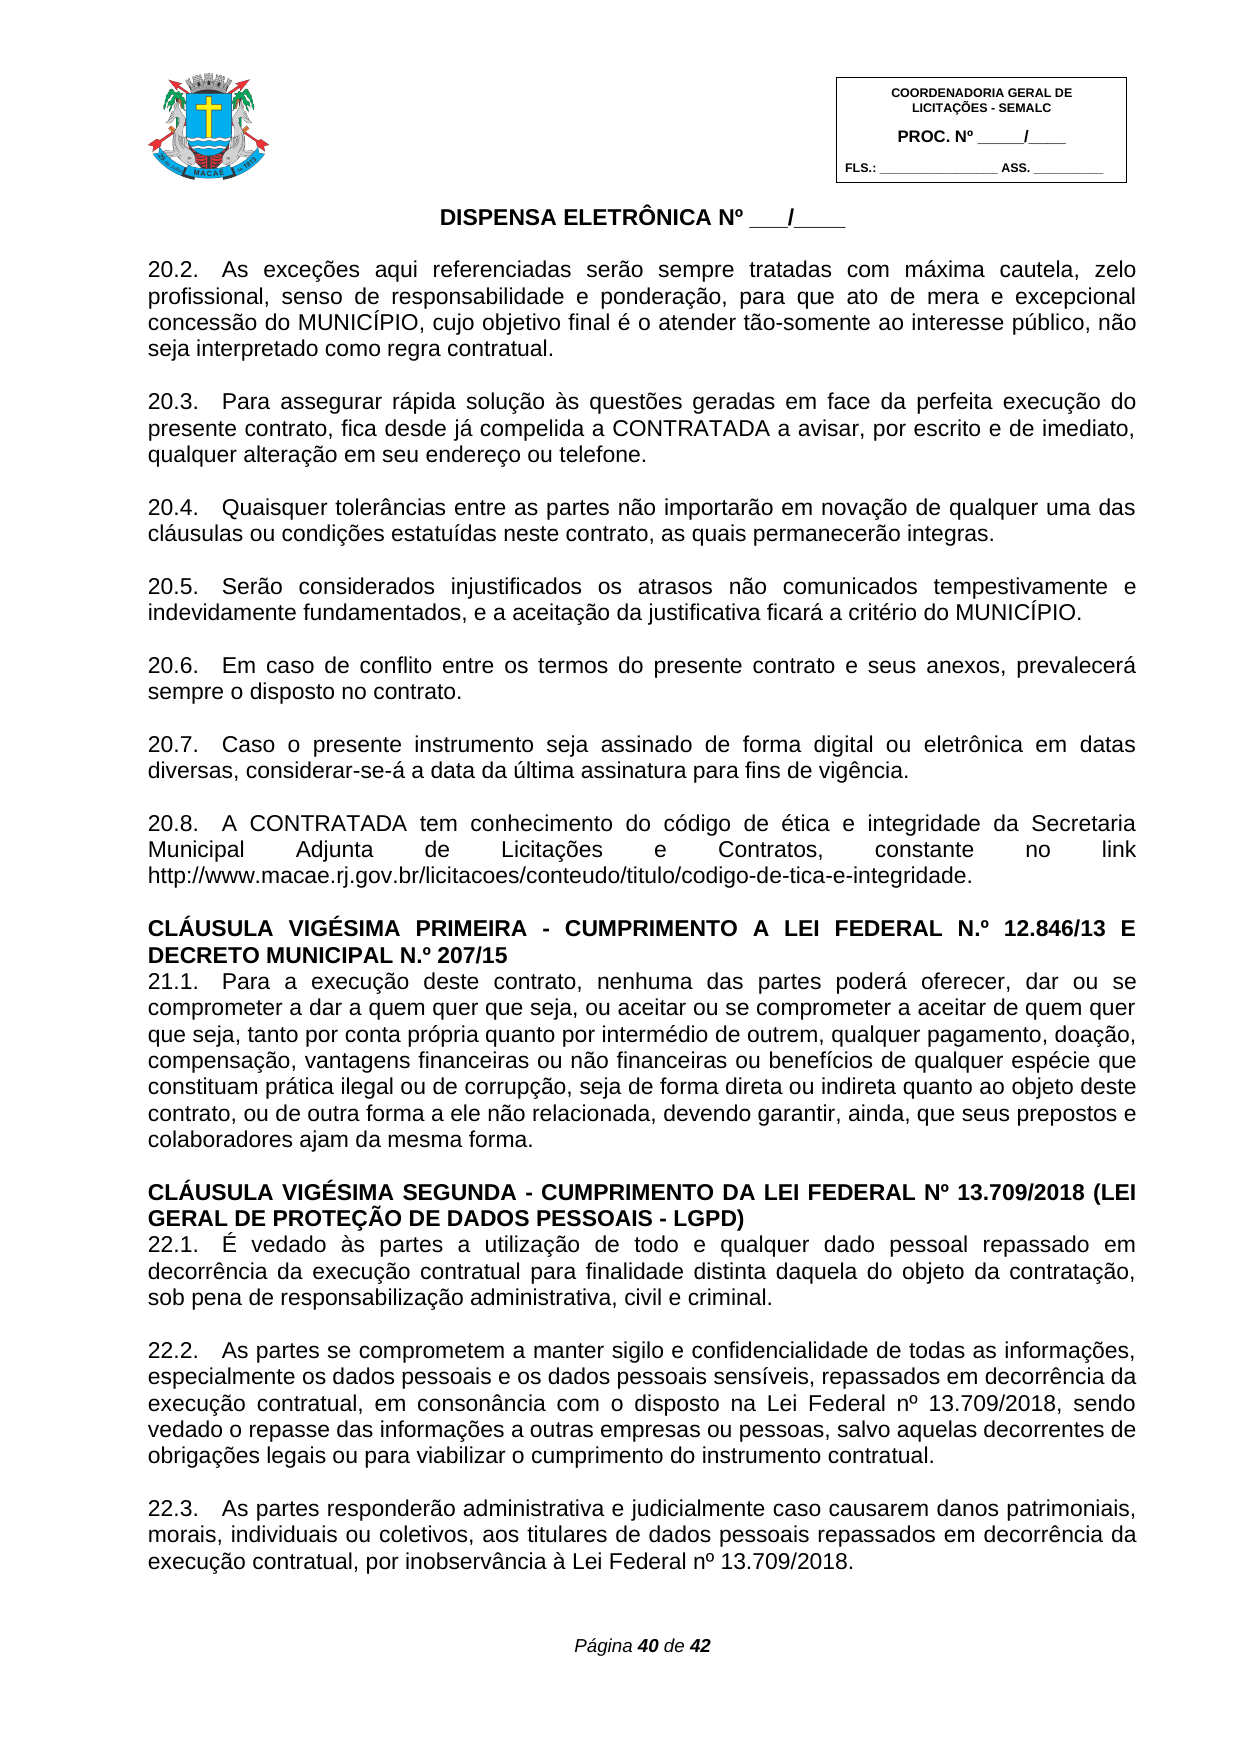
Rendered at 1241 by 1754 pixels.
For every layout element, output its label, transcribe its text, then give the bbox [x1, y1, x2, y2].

text CLÁUSULA VIGÉSIMA SEGUNDA - CUMPRIMENTO DA LEI FEDERAL Nº 13.709/2018 (LEI GERAL DE PROTEÇÃO DE DADOS PESSOAIS - LGPD) [148, 1179, 1137, 1231]
list A CONTRATADA tem conhecimento do código de ética e integridade da Secretaria Municipal Adjunta de Licitações e Contratos, constante no link http://www.macae.rj.gov.br/licitacoes/conteudo/titulo/codigo-de-tica-e-integridade. [148, 810, 1137, 889]
list As partes responderão administrativa e judicialmente caso causarem danos patrimoniais, morais, individuais ou coletivos, aos titulares de dados pessoais repassados em decorrência da execução contratual, por inobservância à Lei Federal nº 13.709/2018. [148, 1495, 1137, 1574]
picture [147, 73, 270, 180]
list Em caso de conflito entre os termos do presente contrato e seus anexos, prevalecerá sempre o disposto no contrato. [148, 652, 1137, 704]
list Para a execução deste contrato, nenhuma das partes poderá oferecer, dar ou se comprometer a dar a quem quer que seja, ou aceitar ou se comprometer a aceitar de quem quer que seja, tanto por conta própria quanto por intermédio de outrem, qualquer pagamento, doação, compensação, vantagens financeiras ou não financeiras ou benefícios de qualquer espécie que constituam prática ilegal ou de corrupção, seja de forma direta ou indireta quanto ao objeto deste contrato, ou de outra forma a ele não relacionada, devendo garantir, ainda, que seus prepostos e colaboradores ajam da mesma forma. [148, 968, 1137, 1152]
list É vedado às partes a utilização de todo e qualquer dado pessoal repassado em decorrência da execução contratual para finalidade distinta daquela do objeto da contratação, sob pena de responsabilização administrativa, civil e criminal. [148, 1231, 1137, 1311]
list Serão considerados injustificados os atrasos não comunicados tempestivamente e indevidamente fundamentados, e a aceitação da justificativa ficará a critério do MUNICÍPIO. [148, 573, 1137, 625]
list As partes se comprometem a manter sigilo e confidencialidade de todas as informações, especialmente os dados pessoais e os dados pessoais sensíveis, repassados em decorrência da execução contratual, em consonância com o disposto na Lei Federal nº 13.709/2018, sendo vedado o repasse das informações a outras empresas ou pessoas, salvo aquelas decorrentes de obrigações legais ou para viabilizar o cumprimento do instrumento contratual. [148, 1337, 1137, 1469]
list Caso o presente instrumento seja assinado de forma digital ou eletrônica em datas diversas, considerar-se-á a data da última assinatura para fins de vigência. [148, 731, 1137, 783]
text CLÁUSULA VIGÉSIMA PRIMEIRA - CUMPRIMENTO A LEI FEDERAL N.º 12.846/13 E DECRETO MUNICIPAL N.º 207/15 [148, 915, 1137, 968]
list Para assegurar rápida solução às questões geradas em face da perfeita execução do presente contrato, fica desde já compelida a CONTRATADA a avisar, por escrito e de imediato, qualquer alteração em seu endereço ou telefone. [148, 388, 1137, 467]
list Quaisquer tolerâncias entre as partes não importarão em novação de qualquer uma das cláusulas ou condições estatuídas neste contrato, as quais permanecerão integras. [148, 493, 1137, 546]
list As exceções aqui referenciadas serão sempre tratadas com máxima cautela, zelo profissional, senso de responsabilidade e ponderação, para que ato de mera e excepcional concessão do MUNICÍPIO, cujo objetivo final é o atender tão-somente ao interesse público, não seja interpretado como regra contratual. [148, 256, 1137, 362]
